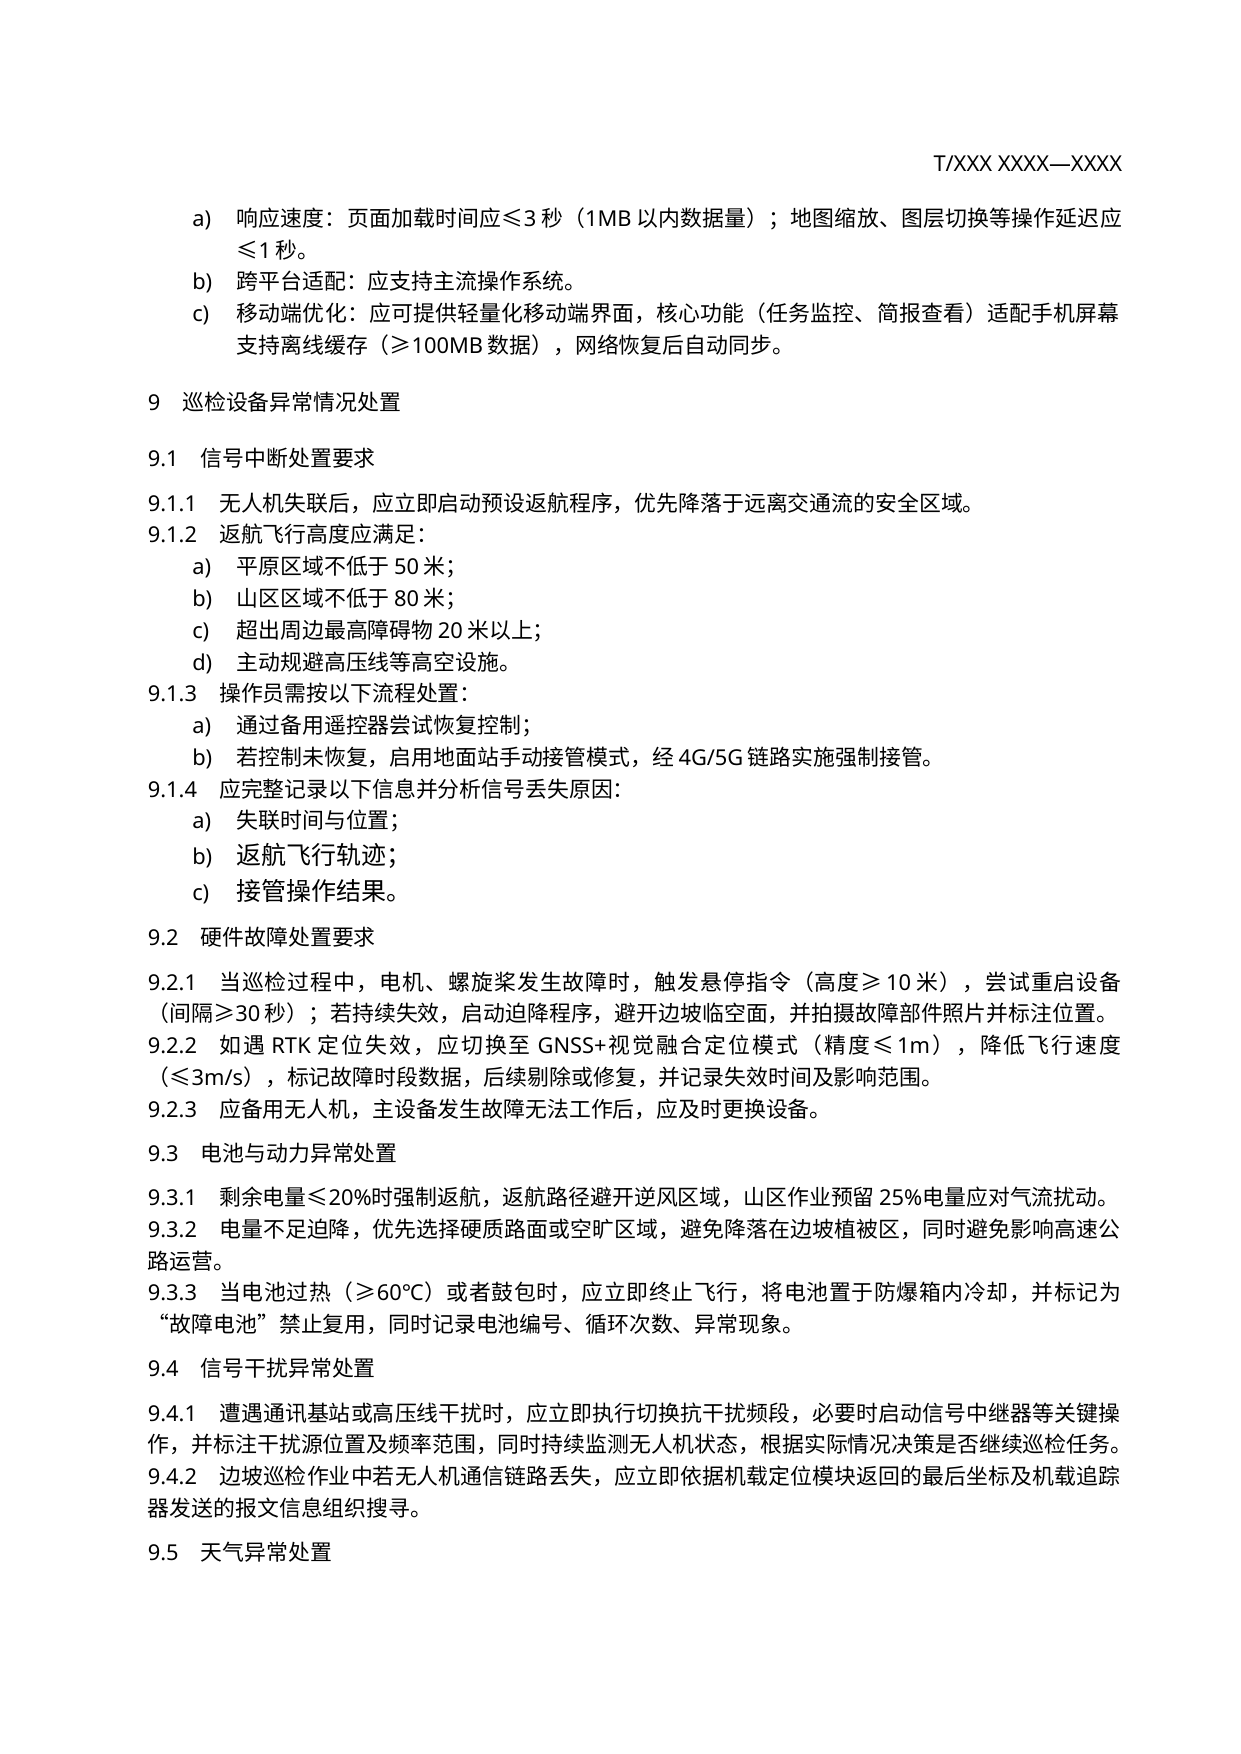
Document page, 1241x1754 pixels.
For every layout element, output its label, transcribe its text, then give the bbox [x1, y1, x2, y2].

list 平原区域不低于50米； [192, 549, 1122, 581]
text 返航飞行高度应满足： [148, 517, 1122, 549]
text 接管操作结果。 [192, 871, 1122, 908]
text 应完整记录以下信息并分析信号丢失原因： [148, 772, 1122, 803]
text 超出周边最高障碍物20米以上； [192, 613, 1122, 644]
text 当巡检过程中，电机、螺旋桨发生故障时，触发悬停指令（高度≥10米），尝试重启设备（间隔≥30秒）；若持续失效，启动迫降程序，避开边坡临空面，并拍摄故障部件照片并标注位置。 [148, 964, 1122, 1028]
text 操作员需按以下流程处置： [148, 676, 1122, 708]
text 电池与动力异常处置 [148, 1136, 1122, 1168]
text 若控制未恢复，启用地面站手动接管模式，经4G/5G链路实施强制接管。 [192, 740, 1122, 772]
text 巡检设备异常情况处置 [148, 385, 1122, 416]
list 通过备用遥控器尝试恢复控制； [192, 708, 1122, 740]
text 山区区域不低于80米； [192, 581, 1122, 613]
text 当电池过热（≥60℃）或者鼓包时，应立即终止飞行，将电池置于防爆箱内冷却，并标记为“故障电池”禁止复用，同时记录电池编号、循环次数、异常现象。 [148, 1275, 1122, 1339]
text 电量不足迫降，优先选择硬质路面或空旷区域，避免降落在边坡植被区，同时避免影响高速公路运营。 [148, 1212, 1122, 1275]
text 如遇RTK定位失效，应切换至GNSS+视觉融合定位模式（精度≤1m），降低飞行速度（≤3m/s），标记故障时段数据，后续剔除或修复，并记录失效时间及影响范围。 [148, 1028, 1122, 1092]
text 返航飞行轨迹； [192, 835, 1122, 871]
text 信号干扰异常处置 [148, 1351, 1122, 1383]
text 跨平台适配：应支持主流操作系统。 [192, 264, 1122, 296]
text 硬件故障处置要求 [148, 920, 1122, 952]
text 主动规避高压线等高空设施。 [192, 644, 1122, 676]
text 信号中断处置要求 [148, 441, 1122, 473]
list 失联时间与位置； [192, 803, 1122, 835]
text 天气异常处置 [148, 1535, 1122, 1567]
text 应备用无人机，主设备发生故障无法工作后，应及时更换设备。 [148, 1092, 1122, 1123]
text 遭遇通讯基站或高压线干扰时，应立即执行切换抗干扰频段，必要时启动信号中继器等关键操作，并标注干扰源位置及频率范围，同时持续监测无人机状态，根据实际情况决策是否继续巡检任务。 [148, 1396, 1122, 1459]
text 移动端优化：应可提供轻量化移动端界面，核心功能（任务监控、简报查看）适配手机屏幕；支持离线缓存（≥100MB数据），网络恢复后自动同步。 [192, 296, 1122, 360]
text 无人机失联后，应立即启动预设返航程序，优先降落于远离交通流的安全区域。 [148, 486, 1122, 517]
text 边坡巡检作业中若无人机通信链路丢失，应立即依据机载定位模块返回的最后坐标及机载追踪器发送的报文信息组织搜寻。 [148, 1459, 1122, 1522]
text 剩余电量≤20%时强制返航，返航路径避开逆风区域，山区作业预留25%电量应对气流扰动。 [148, 1180, 1122, 1212]
list 响应速度：页面加载时间应≤3秒（1MB以内数据量）；地图缩放、图层切换等操作延迟应≤1秒。 [192, 201, 1122, 264]
